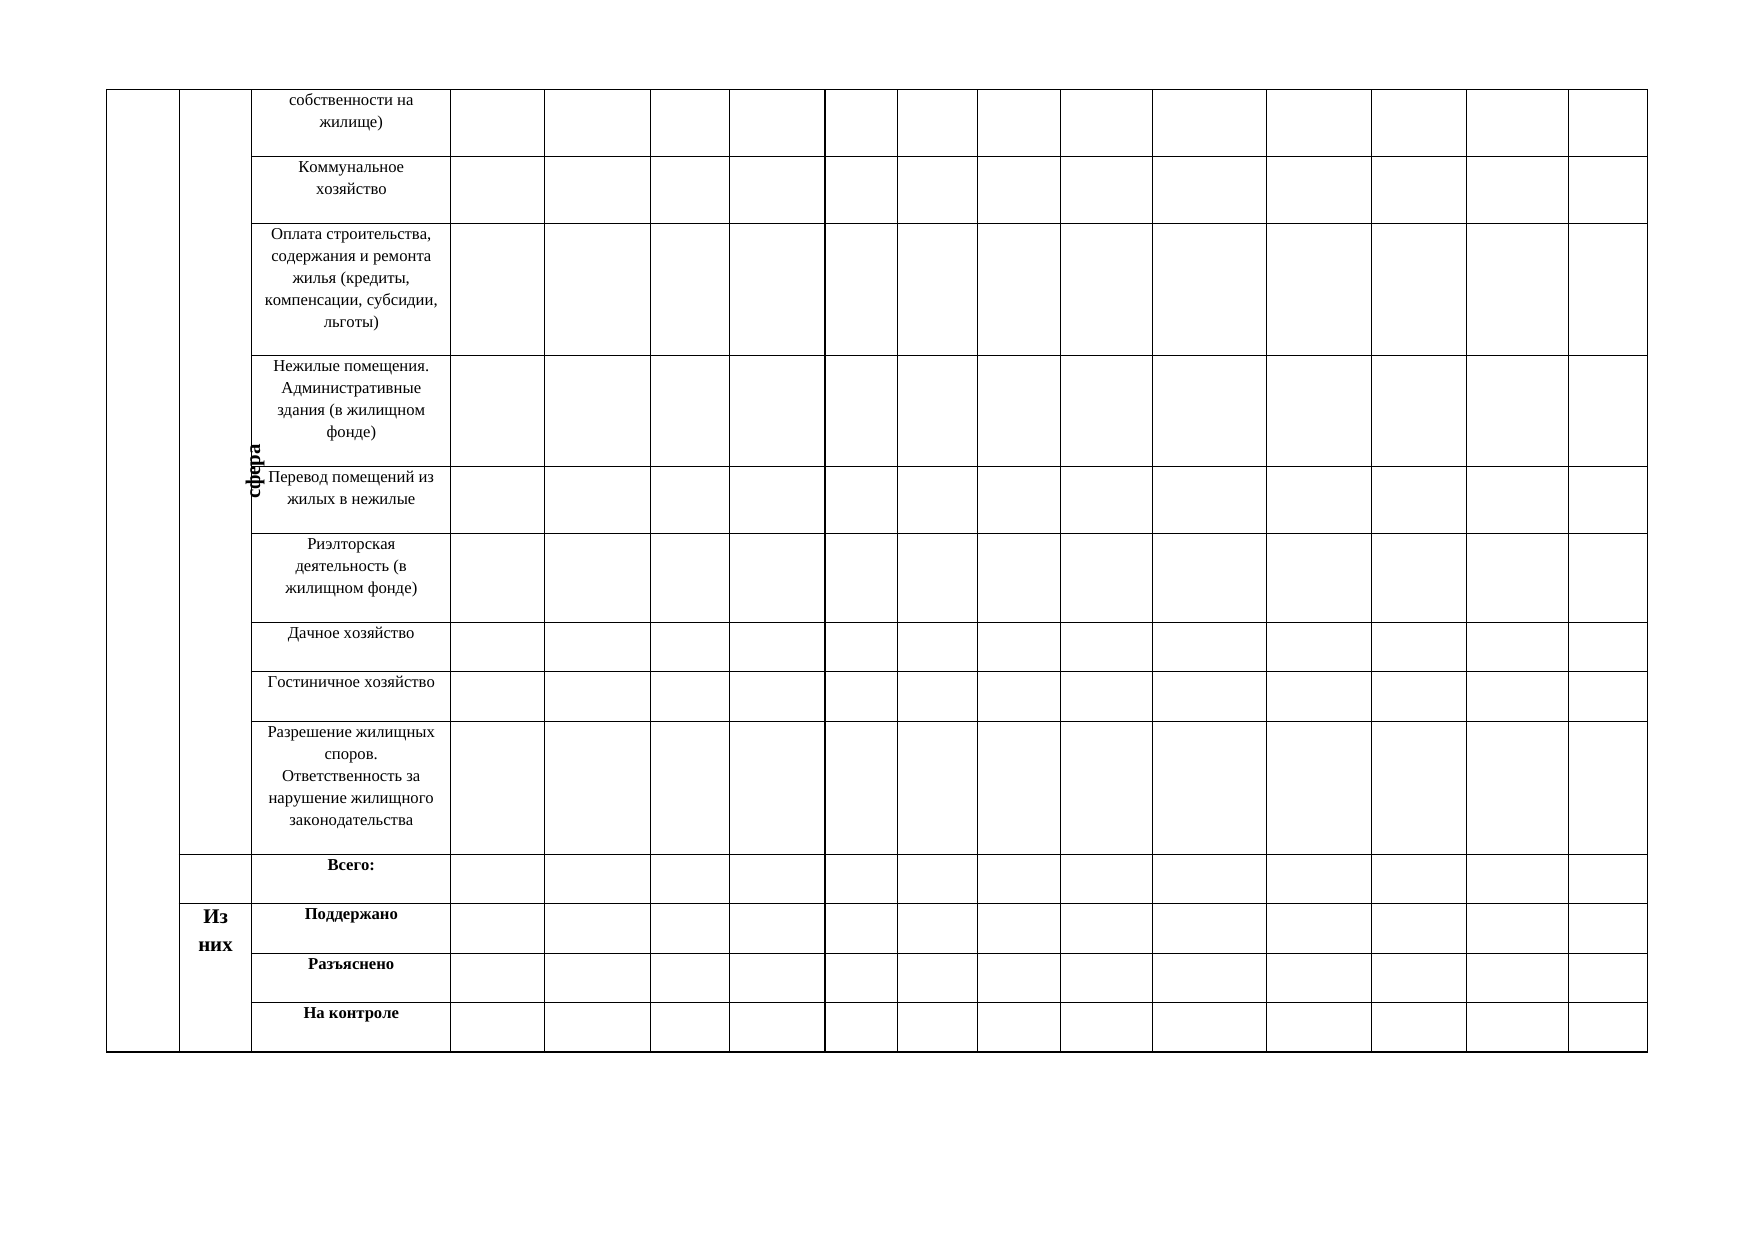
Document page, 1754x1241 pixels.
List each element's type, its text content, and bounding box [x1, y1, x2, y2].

table_cell [730, 954, 824, 1002]
table_cell Нежилые помещения. Административные здания (в жилищном фонде) [252, 356, 450, 466]
table_cell [1372, 1003, 1466, 1051]
table_cell [898, 90, 977, 156]
table_cell [1061, 356, 1152, 466]
table_cell [1467, 904, 1568, 952]
table_cell [730, 224, 824, 355]
table_cell [978, 672, 1060, 721]
table_cell [451, 224, 544, 355]
table_cell [730, 467, 824, 533]
table_cell [826, 672, 897, 721]
table_cell [451, 534, 544, 622]
table_cell [651, 90, 729, 156]
table_cell [1061, 157, 1152, 222]
table_cell [1153, 157, 1266, 222]
table_cell [651, 855, 729, 903]
table_cell [1061, 534, 1152, 622]
table_cell [1153, 855, 1266, 903]
table_cell [1467, 467, 1568, 533]
table_cell [1569, 855, 1647, 903]
table_cell [545, 672, 650, 721]
table_cell [1372, 467, 1466, 533]
table_cell [451, 722, 544, 853]
table_cell [651, 157, 729, 222]
table_cell [1267, 623, 1371, 671]
table_cell На контроле [252, 1003, 450, 1051]
table_cell [1569, 623, 1647, 671]
table_cell [1372, 904, 1466, 952]
table_cell [898, 672, 977, 721]
table_cell [1153, 467, 1266, 533]
table_cell [1467, 356, 1568, 466]
table_cell [1467, 855, 1568, 903]
table_cell [826, 356, 897, 466]
table_cell [826, 722, 897, 853]
table_cell [1061, 224, 1152, 355]
table_cell [1372, 534, 1466, 622]
table_cell [898, 904, 977, 952]
table_cell [730, 356, 824, 466]
table_cell [1569, 356, 1647, 466]
table_cell [1153, 623, 1266, 671]
table_cell [826, 1003, 897, 1051]
table_cell [898, 855, 977, 903]
table_cell [545, 157, 650, 222]
table_cell [1153, 90, 1266, 156]
table_cell [730, 722, 824, 853]
table_cell Разъяснено [252, 954, 450, 1002]
table_cell [651, 224, 729, 355]
table_cell [1061, 467, 1152, 533]
table_cell [1569, 1003, 1647, 1051]
table_cell [730, 1003, 824, 1051]
table_cell [1467, 1003, 1568, 1051]
table_cell [898, 1003, 977, 1051]
table_cell [978, 623, 1060, 671]
table_cell [545, 623, 650, 671]
table_cell [1153, 534, 1266, 622]
table_cell [1061, 954, 1152, 1002]
table_cell [1569, 722, 1647, 853]
table_cell [651, 534, 729, 622]
table_cell [978, 1003, 1060, 1051]
table_cell [826, 855, 897, 903]
table_cell [1267, 904, 1371, 952]
table_cell [545, 722, 650, 853]
table_cell Перевод помещений из жилых в нежилые [252, 467, 450, 533]
table_cell [1153, 904, 1266, 952]
table_cell [730, 623, 824, 671]
table_cell [1467, 672, 1568, 721]
table_cell [826, 623, 897, 671]
table_cell [451, 904, 544, 952]
table_cell [1061, 90, 1152, 156]
table_cell [1267, 467, 1371, 533]
table_cell [730, 534, 824, 622]
table_cell Поддержано [252, 904, 450, 952]
table_cell [1372, 722, 1466, 853]
table_cell [1061, 855, 1152, 903]
table_cell [651, 623, 729, 671]
table_cell [545, 904, 650, 952]
table_cell [1061, 672, 1152, 721]
table_cell [978, 224, 1060, 355]
table_cell [826, 467, 897, 533]
table_cell [898, 356, 977, 466]
table_cell [1372, 224, 1466, 355]
table_cell [651, 672, 729, 721]
table_cell [826, 157, 897, 222]
table_cell [978, 467, 1060, 533]
table_cell [451, 855, 544, 903]
table_cell [1467, 157, 1568, 222]
table_cell [1372, 90, 1466, 156]
table_cell [1153, 722, 1266, 853]
table_cell [978, 722, 1060, 853]
table_cell [1267, 224, 1371, 355]
table_cell [545, 855, 650, 903]
table_cell [1372, 356, 1466, 466]
table_cell [545, 224, 650, 355]
table_cell [1153, 954, 1266, 1002]
table_cell [1467, 954, 1568, 1002]
table_cell [826, 224, 897, 355]
table_cell [180, 855, 251, 903]
table_cell [1267, 1003, 1371, 1051]
table_cell [978, 534, 1060, 622]
table_cell [451, 356, 544, 466]
table_cell [1372, 157, 1466, 222]
table_cell [545, 356, 650, 466]
table_cell [451, 954, 544, 1002]
table_cell [826, 90, 897, 156]
table_cell [898, 954, 977, 1002]
table_cell Оплата строительства, содержания и ремонта жилья (кредиты, компенсации, субсидии, льготы) [252, 224, 450, 355]
table_cell [730, 672, 824, 721]
table_cell [1467, 623, 1568, 671]
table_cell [252, 90, 450, 156]
table_cell [730, 90, 824, 156]
table_cell Всего: [252, 855, 450, 903]
table_cell [545, 467, 650, 533]
table_cell [1569, 954, 1647, 1002]
table_cell [1467, 224, 1568, 355]
table_cell [1267, 157, 1371, 222]
table_cell [1569, 904, 1647, 952]
table_cell [730, 157, 824, 222]
table_cell [1267, 534, 1371, 622]
table_cell [898, 534, 977, 622]
table_cell [545, 90, 650, 156]
table_cell [1569, 534, 1647, 622]
table_cell Дачное хозяйство [252, 623, 450, 671]
table_cell [898, 224, 977, 355]
table_cell [1267, 90, 1371, 156]
table_cell [978, 90, 1060, 156]
table_cell [651, 356, 729, 466]
table_cell [1153, 672, 1266, 721]
table_cell [545, 1003, 650, 1051]
table_cell [826, 534, 897, 622]
table_cell [1467, 90, 1568, 156]
table_cell [826, 954, 897, 1002]
table_cell Разрешение жилищных споров. Ответственность за нарушение жилищного законодательства [252, 722, 450, 853]
table_cell [898, 722, 977, 853]
table_cell [651, 1003, 729, 1051]
table_cell [1372, 672, 1466, 721]
table_cell [730, 904, 824, 952]
table_cell [651, 722, 729, 853]
table_cell [730, 855, 824, 903]
table_cell Гостиничное хозяйство [252, 672, 450, 721]
table_cell [651, 904, 729, 952]
table_cell Из них [180, 904, 251, 1051]
table_cell [898, 623, 977, 671]
table_cell [1467, 722, 1568, 853]
table_cell [978, 157, 1060, 222]
table_cell [978, 356, 1060, 466]
table_cell [1267, 356, 1371, 466]
table_cell [1061, 722, 1152, 853]
table_cell [1153, 224, 1266, 355]
table_cell [978, 855, 1060, 903]
table_cell [451, 672, 544, 721]
table_cell [1372, 623, 1466, 671]
table_cell [1061, 623, 1152, 671]
table_cell [978, 904, 1060, 952]
table_cell [1569, 90, 1647, 156]
table_cell [451, 157, 544, 222]
table_cell Коммунальное хозяйство [252, 157, 450, 222]
table_cell [451, 467, 544, 533]
table_cell [1153, 1003, 1266, 1051]
table_cell [978, 954, 1060, 1002]
table_cell [826, 904, 897, 952]
table_cell [545, 534, 650, 622]
table_cell [1372, 954, 1466, 1002]
table_cell [451, 1003, 544, 1051]
table_cell [1267, 672, 1371, 721]
table_cell [451, 90, 544, 156]
table_cell [1569, 672, 1647, 721]
table_cell [1569, 157, 1647, 222]
table_cell [898, 467, 977, 533]
table_cell [545, 954, 650, 1002]
table_cell [898, 157, 977, 222]
table_cell [1372, 855, 1466, 903]
table_cell [451, 623, 544, 671]
table_cell [1569, 467, 1647, 533]
table_cell Риэлторская деятельность (в жилищном фонде) [252, 534, 450, 622]
table_cell [1569, 224, 1647, 355]
table_cell [1153, 356, 1266, 466]
table_cell [651, 467, 729, 533]
table_cell [1267, 855, 1371, 903]
table_cell [1467, 534, 1568, 622]
table_cell [1267, 722, 1371, 853]
table_cell [651, 954, 729, 1002]
table_cell [1267, 954, 1371, 1002]
table_cell [1061, 1003, 1152, 1051]
table_cell [1061, 904, 1152, 952]
